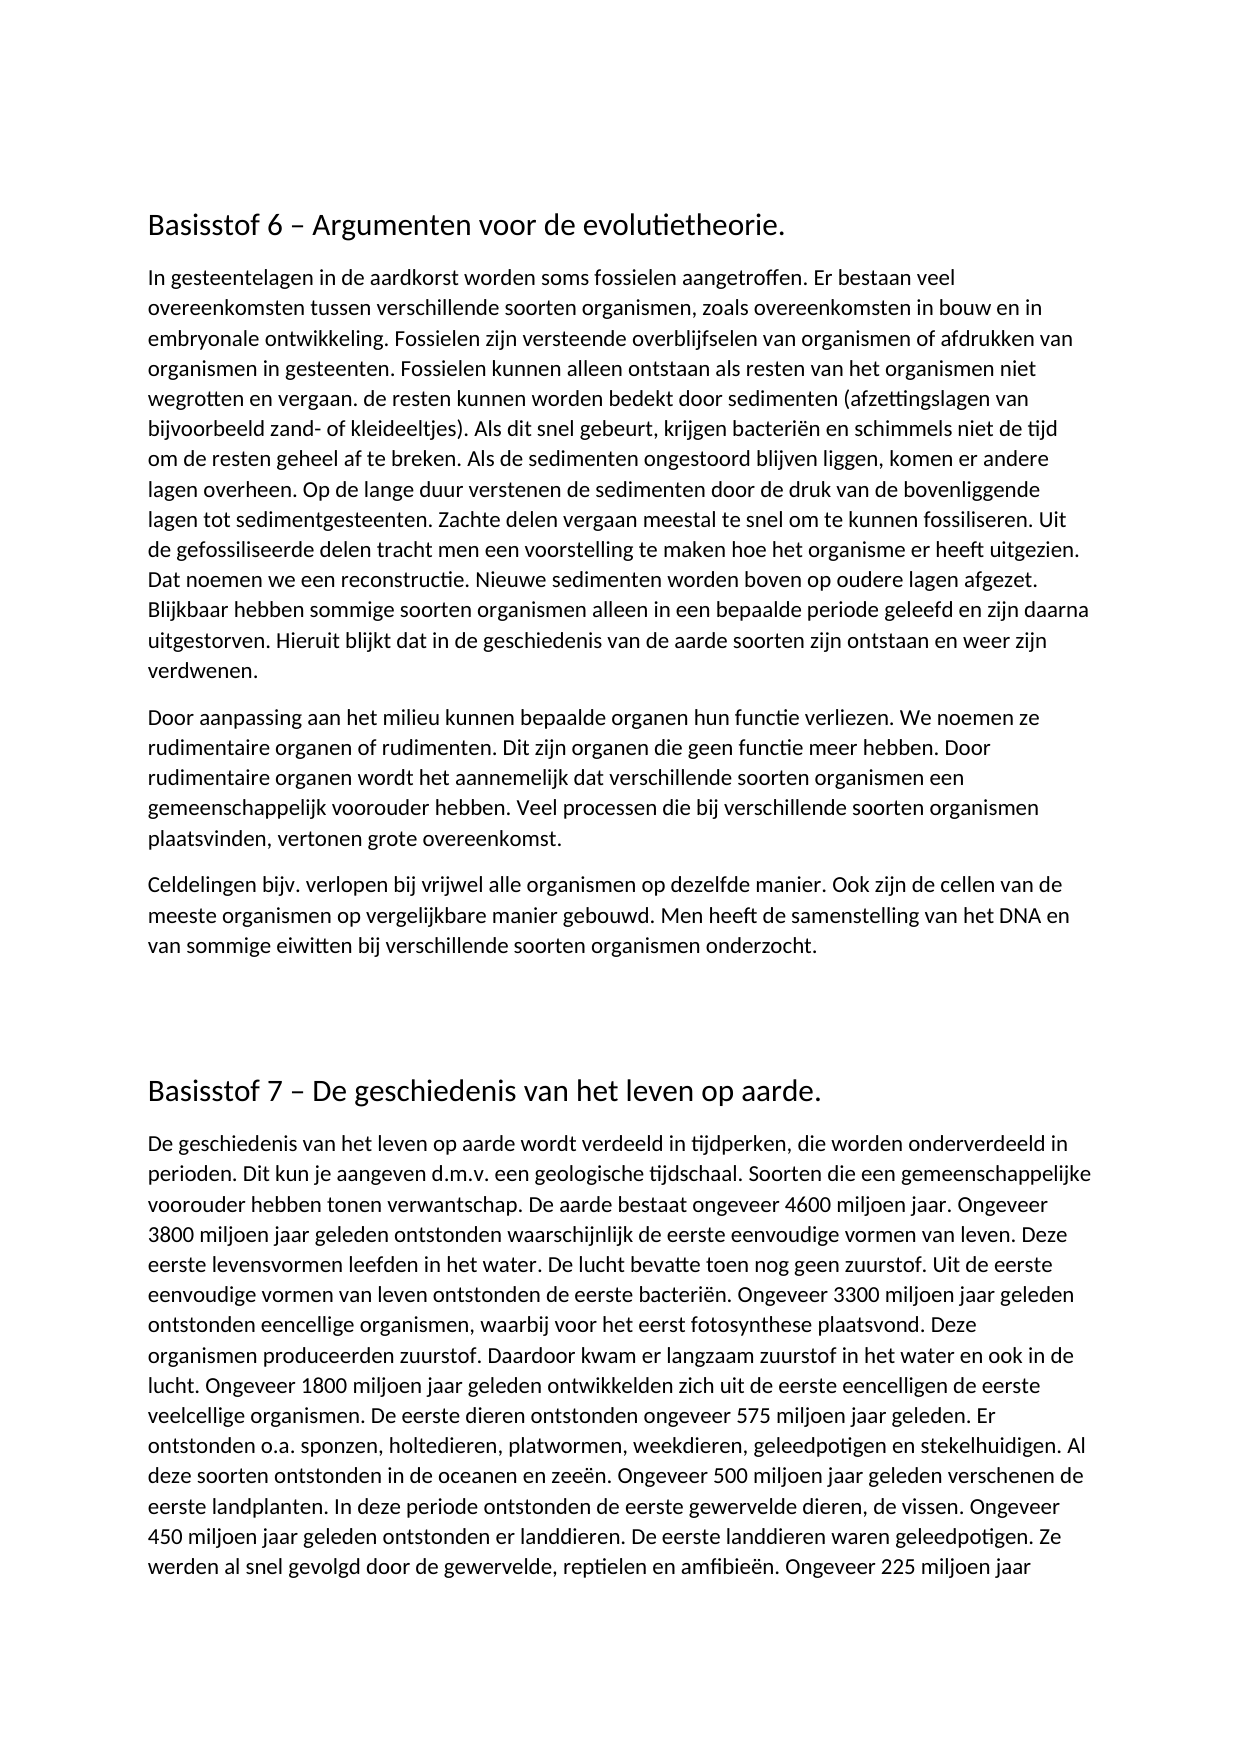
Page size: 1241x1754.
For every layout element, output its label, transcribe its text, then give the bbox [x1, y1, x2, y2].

text In gesteentelagen in de aardkorst worden soms fossielen aangetroffen. Er bestaan veel overeenkomsten tussen verschillende soorten organismen, zoals overeenkomsten in bouw en in embryonale ontwikkeling. Fossielen zijn versteende overblijfselen van organismen of afdrukken van organismen in gesteenten. Fossielen kunnen alleen ontstaan als resten van het organismen niet wegrotten en vergaan. de resten kunnen worden bedekt door sedimenten (afzettingslagen van bijvoorbeeld zand- of kleideeltjes). Als dit snel gebeurt, krijgen bacteriën en schimmels niet de tijd om de resten geheel af te breken. Als de sedimenten ongestoord blijven liggen, komen er andere lagen overheen. Op de lange duur verstenen de sedimenten door de druk van de bovenliggende lagen tot sedimentgesteenten. Zachte delen vergaan meestal te snel om te kunnen fossiliseren. Uit de gefossiliseerde delen tracht men een voorstelling te maken hoe het organisme er heeft uitgezien. Dat noemen we een reconstructie. Nieuwe sedimenten worden boven op oudere lagen afgezet. Blijkbaar hebben sommige soorten organismen alleen in een bepaalde periode geleefd en zijn daarna uitgestorven. Hieruit blijkt dat in de geschiedenis van de aarde soorten zijn ontstaan en weer zijn verdwenen. [148, 263, 1093, 684]
text Door aanpassing aan het milieu kunnen bepaalde organen hun functie verliezen. We noemen ze rudimentaire organen of rudimenten. Dit zijn organen die geen functie meer hebben. Door rudimentaire organen wordt het aannemelijk dat verschillende soorten organismen een gemeenschappelijk voorouder hebben. Veel processen die bij verschillende soorten organismen plaatsvinden, vertonen grote overeenkomst. [148, 703, 1093, 852]
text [148, 1129, 1093, 1580]
text Basisstof 6 – Argumenten voor de evolutietheorie. [148, 205, 1093, 243]
text Celdelingen bijv. verlopen bij vrijwel alle organismen op dezelfde manier. Ook zijn de cellen van de meeste organismen op vergelijkbare manier gebouwd. Men heeft de samenstelling van het DNA en van sommige eiwitten bij verschillende soorten organismen onderzocht. [148, 871, 1093, 959]
text Basisstof 7 – De geschiedenis van het leven op aarde. [148, 1072, 1093, 1110]
